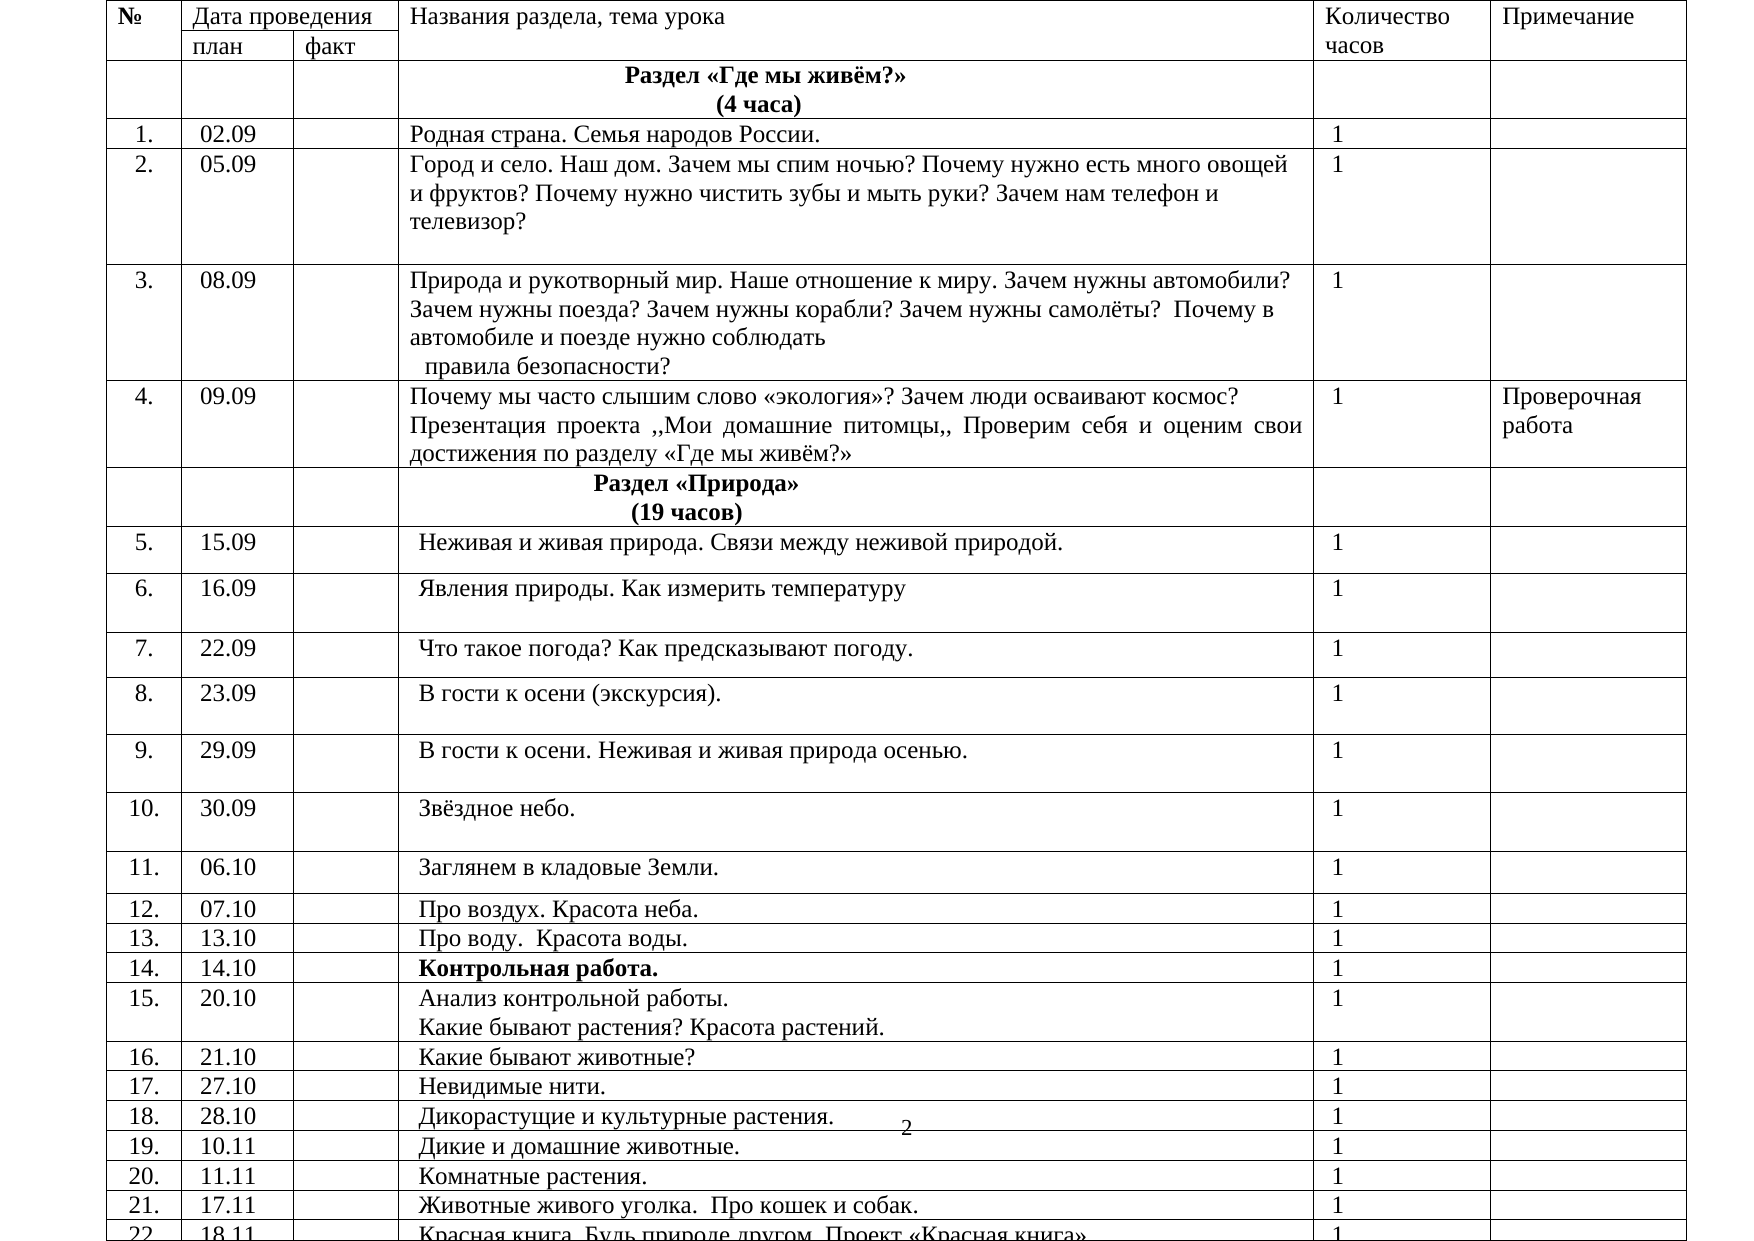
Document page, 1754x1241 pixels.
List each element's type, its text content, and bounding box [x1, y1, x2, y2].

table_cell 1 [1314, 527, 1490, 572]
table_cell план [182, 31, 293, 59]
table_cell Комнатные растения. [399, 1161, 1313, 1189]
table_cell 21.10 [182, 1042, 293, 1070]
table_cell [107, 61, 181, 118]
table_cell Анализ контрольной работы. Какие бывают растения? Красота растений. [399, 983, 1313, 1041]
table_cell 30.09 [182, 793, 293, 851]
table_cell [294, 983, 398, 1041]
table_cell [107, 894, 181, 922]
table_cell 1 [1314, 852, 1490, 893]
table_cell [294, 735, 398, 792]
table_cell 1 [1314, 735, 1490, 792]
table_cell 1 [1314, 1042, 1490, 1070]
table_cell 23.09 [182, 678, 293, 734]
table_cell [1491, 527, 1686, 572]
table_cell [1491, 574, 1686, 632]
table_cell [107, 468, 181, 526]
table_cell [1491, 468, 1686, 526]
table_cell [294, 894, 398, 922]
table_cell 07.10 [182, 894, 293, 922]
table_cell Проверочная работа [1491, 381, 1686, 467]
table_cell 1 [1314, 953, 1490, 982]
table_cell 1 [1314, 793, 1490, 851]
table_cell [107, 1131, 181, 1160]
table_cell Город и село. Наш дом. Зачем мы спим ночью? Почему нужно есть много овощей и фруктов? Почему нужно чистить зубы и мыть руки? Зачем нам телефон и телевизор? [399, 149, 1313, 264]
table_cell 16.09 [182, 574, 293, 632]
table_cell 1 [1314, 1220, 1490, 1240]
table_cell [294, 633, 398, 677]
table_cell [294, 149, 398, 264]
table_cell [294, 1042, 398, 1070]
table_cell [107, 983, 181, 1041]
table_cell [1314, 61, 1490, 118]
table_cell [1491, 735, 1686, 792]
table_cell 1 [1314, 149, 1490, 264]
table_cell 13.10 [182, 924, 293, 952]
table_cell [1491, 894, 1686, 922]
table_cell [294, 574, 398, 632]
table_cell Природа и рукотворный мир. Наше отношение к миру. Зачем нужны автомобили? Зачем нужны поезда? Зачем нужны корабли? Зачем нужны самолёты? Почему в автомобиле и поезде нужно соблюдать правила безопасности? [399, 265, 1313, 380]
table_cell [294, 61, 398, 118]
table_cell 1 [1314, 1191, 1490, 1219]
table_cell [182, 468, 293, 526]
table_cell [1491, 61, 1686, 118]
table_cell Красная книга. Будь природе другом. Проект «Красная книга» [399, 1220, 1313, 1240]
table_cell Про воздух. Красота неба. [399, 894, 1313, 922]
table_cell 1 [1314, 678, 1490, 734]
table_cell [107, 1042, 181, 1070]
table_cell [1491, 983, 1686, 1041]
table_cell 27.10 [182, 1071, 293, 1100]
table_cell Звёздное небо. [399, 793, 1313, 851]
table_cell 1 [1314, 1161, 1490, 1189]
table_cell [1491, 119, 1686, 148]
table_header Примечание [1491, 1, 1686, 59]
table_cell 1 [1314, 1131, 1490, 1160]
table_cell Почему мы часто слышим слово «экология»? Зачем люди осваивают космос? Презентация проекта ,,Мои домашние питомцы,, Проверим себя и оценим свои достижения по разделу «Где мы живём?» [399, 381, 1313, 467]
table_cell [294, 381, 398, 467]
table_cell 02.09 [182, 119, 293, 148]
table_header Дата проведения [182, 1, 398, 30]
table_cell Контрольная работа. [399, 953, 1313, 982]
table_cell [294, 1071, 398, 1100]
table_cell В гости к осени (экскурсия). [399, 678, 1313, 734]
table_cell 06.10 [182, 852, 293, 893]
table_cell [107, 119, 181, 148]
table_cell [107, 574, 181, 632]
table_cell [107, 633, 181, 677]
table_cell [107, 793, 181, 851]
table_cell [1491, 953, 1686, 982]
table_cell Явления природы. Как измерить температуру [399, 574, 1313, 632]
table_cell [294, 265, 398, 380]
table_cell [107, 1220, 181, 1240]
table_cell 29.09 [182, 735, 293, 792]
table_cell [1491, 1161, 1686, 1189]
table_cell 22.09 [182, 633, 293, 677]
table_cell 1 [1314, 894, 1490, 922]
table_cell [294, 678, 398, 734]
table_cell [1491, 1042, 1686, 1070]
table_cell [1491, 924, 1686, 952]
table_cell факт [294, 31, 398, 59]
table_cell [1491, 678, 1686, 734]
table_cell 10.11 [182, 1131, 293, 1160]
table_cell [107, 678, 181, 734]
table_cell Неживая и живая природа. Связи между неживой природой. [399, 527, 1313, 572]
table_cell 18.11 [182, 1220, 293, 1240]
table_cell [294, 527, 398, 572]
table_cell [1491, 852, 1686, 893]
table_cell [294, 468, 398, 526]
table_cell 17.11 [182, 1191, 293, 1219]
table_cell 28.10 [182, 1101, 293, 1130]
table_cell [294, 1161, 398, 1189]
table_cell [107, 265, 181, 380]
table_cell Какие бывают животные? [399, 1042, 1313, 1070]
table_cell [182, 61, 293, 118]
table_cell Что такое погода? Как предсказывают погоду. [399, 633, 1313, 677]
table_cell 1 [1314, 924, 1490, 952]
table_cell 14.10 [182, 953, 293, 982]
table_cell [1491, 149, 1686, 264]
table_cell [1491, 265, 1686, 380]
table_cell [294, 1131, 398, 1160]
table_cell [294, 852, 398, 893]
table_cell [294, 119, 398, 148]
table_cell [107, 527, 181, 572]
table_cell [107, 1071, 181, 1100]
table_cell 05.09 [182, 149, 293, 264]
table_cell Раздел «Природа» (19 часов) [399, 468, 1313, 526]
table_cell 1 [1314, 1101, 1490, 1130]
table_cell [294, 924, 398, 952]
table_cell Заглянем в кладовые Земли. [399, 852, 1313, 893]
table_cell [107, 924, 181, 952]
table_cell [107, 1161, 181, 1189]
table_cell [107, 1191, 181, 1219]
table_cell Про воду. Красота воды. [399, 924, 1313, 952]
table_cell Раздел «Где мы живём?» (4 часа) [399, 61, 1313, 118]
table_cell Невидимые нити. [399, 1071, 1313, 1100]
table_cell 08.09 [182, 265, 293, 380]
table_cell [1491, 633, 1686, 677]
table_cell 1 [1314, 1071, 1490, 1100]
table_cell 11.11 [182, 1161, 293, 1189]
table_cell [1491, 793, 1686, 851]
table_cell 1 [1314, 983, 1490, 1041]
table_cell 1 [1314, 265, 1490, 380]
table_cell [1491, 1131, 1686, 1160]
table_cell Дикие и домашние животные. [399, 1131, 1313, 1160]
table_cell 09.09 [182, 381, 293, 467]
table_cell 1 [1314, 119, 1490, 148]
table_cell [294, 1220, 398, 1240]
table_cell [294, 953, 398, 982]
table_cell 15.09 [182, 527, 293, 572]
table_cell [1491, 1101, 1686, 1130]
table_cell [107, 852, 181, 893]
table_cell 1 [1314, 574, 1490, 632]
table_cell 1 [1314, 381, 1490, 467]
table_cell [107, 735, 181, 792]
table_cell 1 [1314, 633, 1490, 677]
table_cell Родная страна. Семья народов России. [399, 119, 1313, 148]
table_cell [107, 149, 181, 264]
table_header Названия раздела, тема урока [399, 1, 1313, 59]
table_cell Дикорастущие и культурные растения. [399, 1101, 1313, 1130]
table_header № [107, 1, 181, 59]
table_cell [1314, 468, 1490, 526]
table_cell В гости к осени. Неживая и живая природа осенью. [399, 735, 1313, 792]
table_cell [107, 953, 181, 982]
table_cell [107, 381, 181, 467]
table_cell 20.10 [182, 983, 293, 1041]
table_cell [1491, 1220, 1686, 1240]
table_cell [1491, 1071, 1686, 1100]
table_header Количество часов [1314, 1, 1490, 59]
table_cell [1491, 1191, 1686, 1219]
table_cell [107, 1101, 181, 1130]
table_cell [294, 1191, 398, 1219]
table_cell [294, 793, 398, 851]
table_cell [294, 1101, 398, 1130]
table_cell Животные живого уголка. Про кошек и собак. [399, 1191, 1313, 1219]
